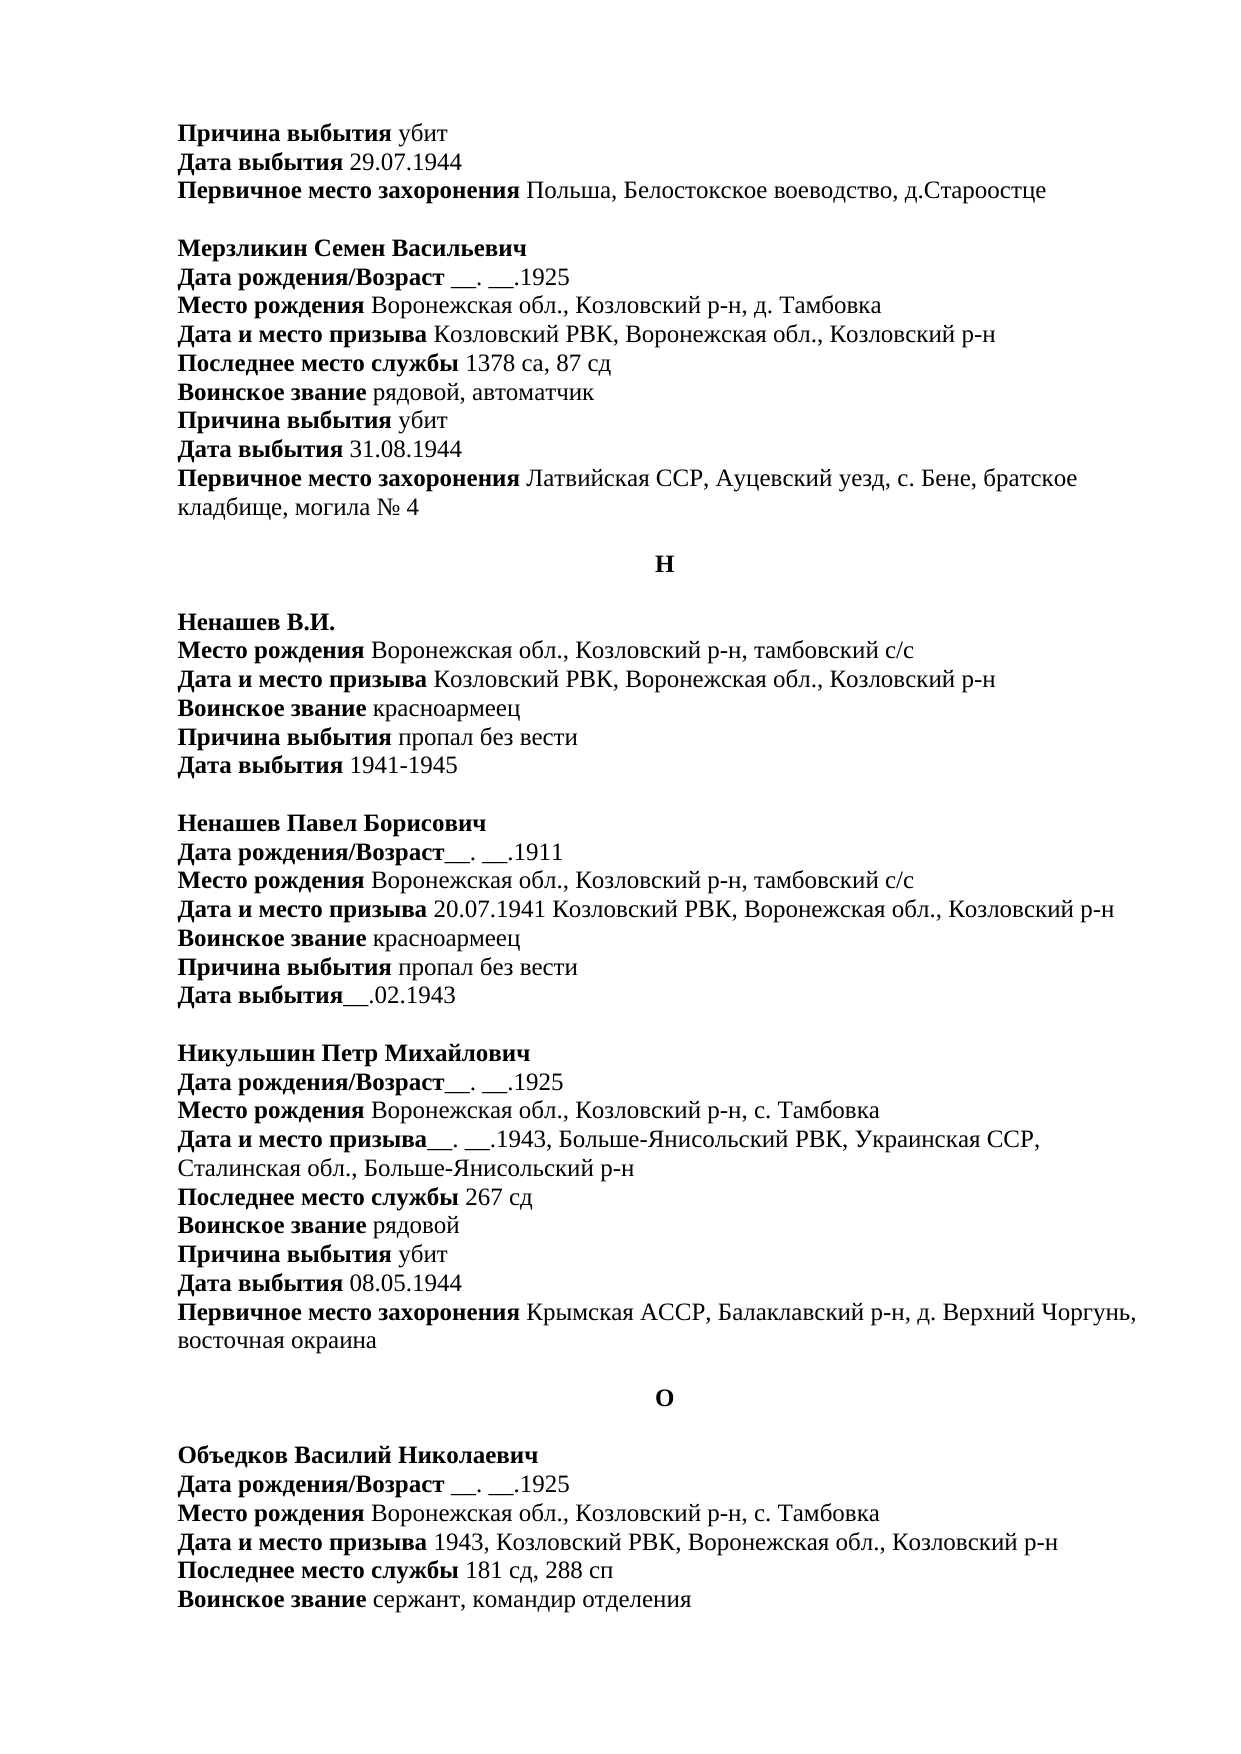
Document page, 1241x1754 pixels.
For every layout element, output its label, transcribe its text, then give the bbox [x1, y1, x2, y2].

text Причина выбытия пропал без вести [177, 722, 1152, 751]
text Первичное место захоронения Крымская АССР, Балаклавский р-н, д. Верхний Чоргунь, восточная окраина [177, 1297, 1152, 1354]
text Объедков Василий Николаевич [177, 1441, 1152, 1469]
text Воинское звание рядовой [177, 1211, 1152, 1239]
text Воинское звание красноармеец [177, 923, 1152, 952]
text Место рождения Воронежская обл., Козловский р-н, тамбовский с/с [177, 636, 1152, 664]
text Дата рождения/Возраст__. __.1911 [177, 837, 1152, 866]
text Место рождения Воронежская обл., Козловский р-н, тамбовский с/с [177, 866, 1152, 894]
text Место рождения Воронежская обл., Козловский р-н, с. Тамбовка [177, 1096, 1152, 1124]
text Дата рождения/Возраст __. __.1925 [177, 1469, 1152, 1498]
text Дата выбытия 31.08.1944 [177, 434, 1152, 463]
text Последнее место службы 181 сд, 288 сп [177, 1556, 1152, 1584]
text Дата выбытия 08.05.1944 [177, 1268, 1152, 1297]
text Ненашев В.И. [177, 607, 1152, 636]
text Дата и место призыва 20.07.1941 Козловский РВК, Воронежская обл., Козловский р-н [177, 894, 1152, 923]
text Воинское звание красноармеец [177, 693, 1152, 722]
text Первичное место захоронения Польша, Белостокское воеводство, д.Староостце [177, 176, 1152, 204]
text Ненашев Павел Борисович [177, 808, 1152, 837]
text Первичное место захоронения Латвийская ССР, Ауцевский уезд, с. Бене, братское кладбище, могила № 4 [177, 463, 1152, 521]
text Мерзликин Семен Васильевич [177, 233, 1152, 262]
text Дата и место призыва Козловский РВК, Воронежская обл., Козловский р-н [177, 664, 1152, 693]
text Дата рождения/Возраст__. __.1925 [177, 1067, 1152, 1096]
text Причина выбытия убит [177, 1239, 1152, 1268]
text Причина выбытия пропал без вести [177, 952, 1152, 981]
text Место рождения Воронежская обл., Козловский р-н, с. Тамбовка [177, 1498, 1152, 1527]
text Воинское звание рядовой, автоматчик [177, 377, 1152, 406]
text Воинское звание сержант, командир отделения [177, 1584, 1152, 1613]
text О [177, 1383, 1152, 1412]
text Дата рождения/Возраст __. __.1925 [177, 262, 1152, 291]
text Дата и место призыва__. __.1943, Больше-Янисольский РВК, Украинская ССР, Сталинская обл., Больше-Янисольский р-н [177, 1124, 1152, 1182]
text Дата выбытия 29.07.1944 [177, 147, 1152, 176]
text Причина выбытия убит [177, 118, 1152, 147]
text Причина выбытия убит [177, 406, 1152, 434]
text Последнее место службы 1378 са, 87 сд [177, 348, 1152, 377]
text Никульшин Петр Михайлович [177, 1038, 1152, 1067]
text Дата выбытия__.02.1943 [177, 981, 1152, 1009]
text Место рождения Воронежская обл., Козловский р-н, д. Тамбовка [177, 291, 1152, 319]
text Дата и место призыва 1943, Козловский РВК, Воронежская обл., Козловский р-н [177, 1527, 1152, 1556]
text Н [177, 549, 1152, 578]
text Последнее место службы 267 сд [177, 1182, 1152, 1211]
text Дата выбытия 1941-1945 [177, 751, 1152, 779]
text Дата и место призыва Козловский РВК, Воронежская обл., Козловский р-н [177, 319, 1152, 348]
